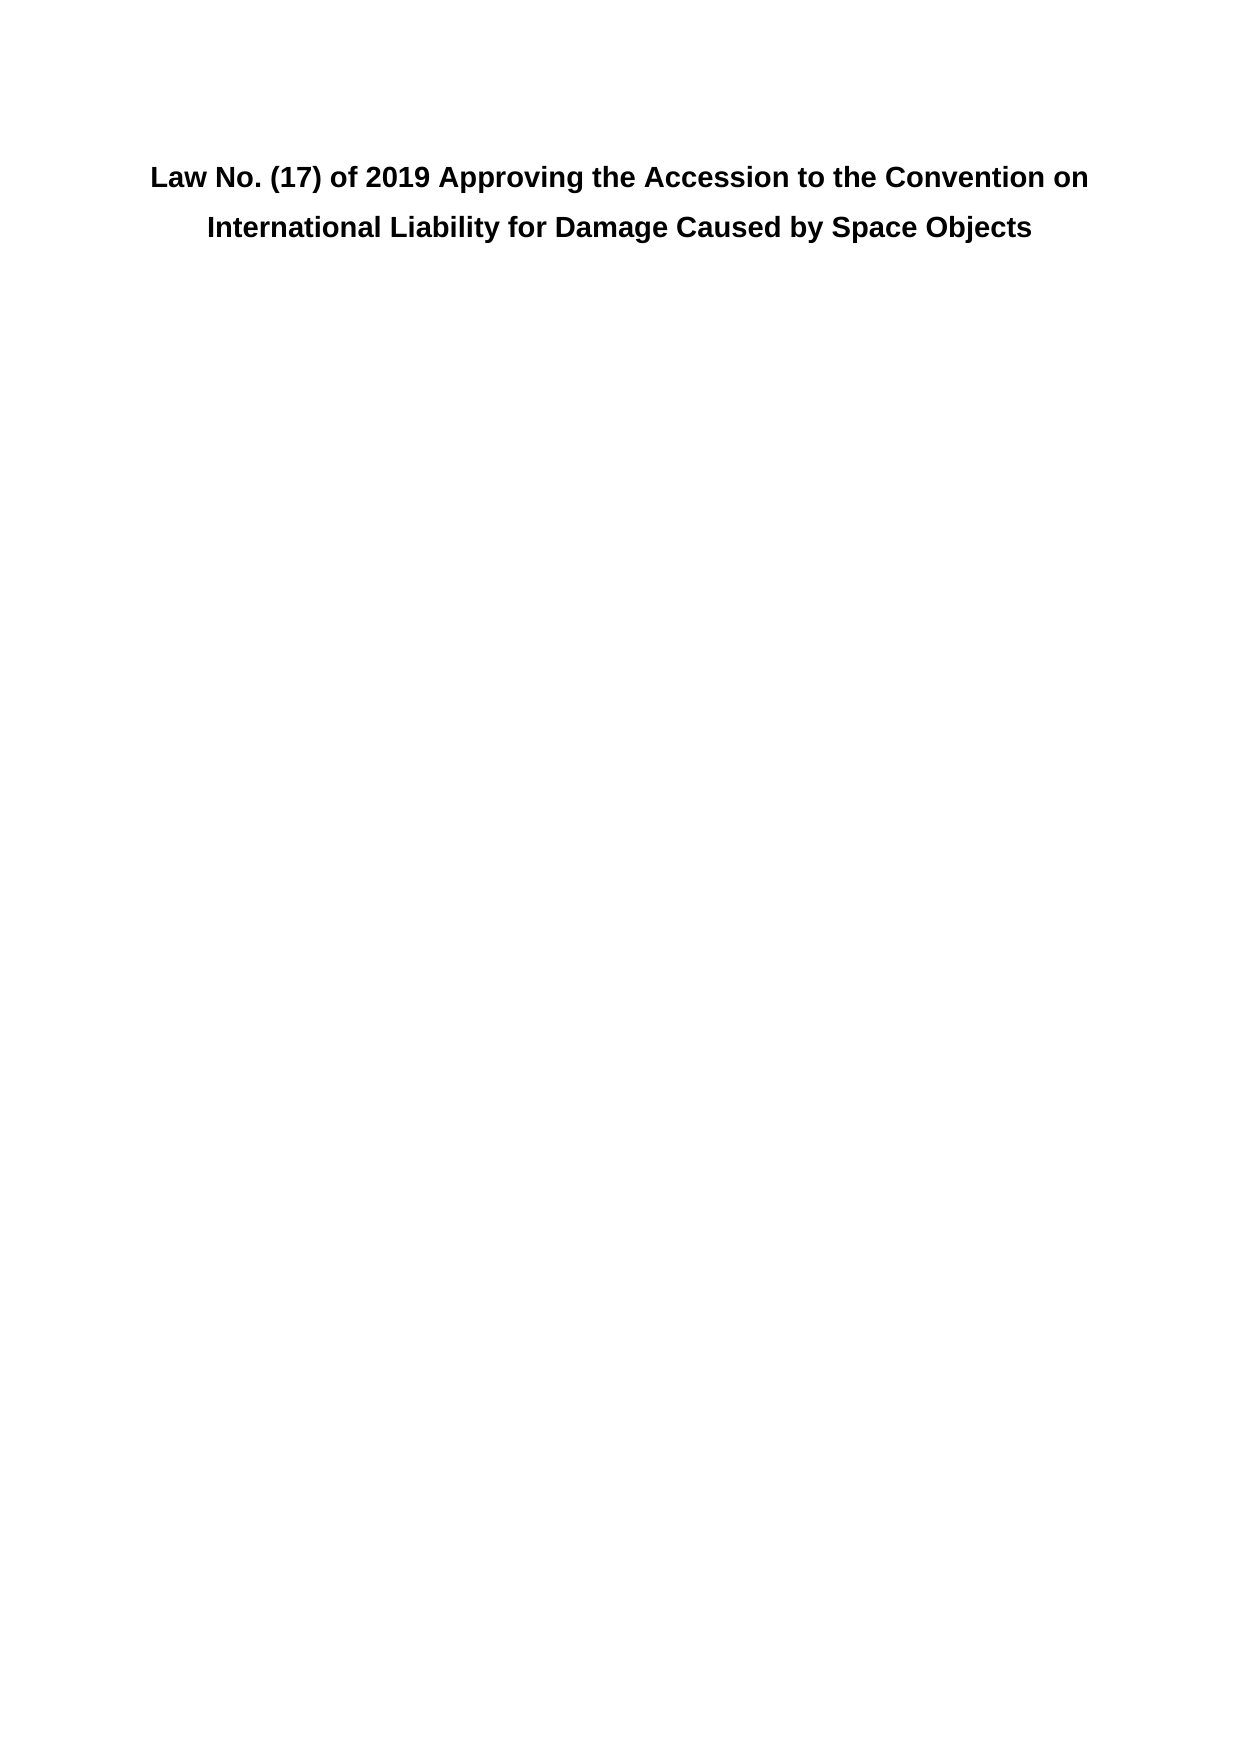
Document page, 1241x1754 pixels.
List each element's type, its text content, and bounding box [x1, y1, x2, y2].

text Law No. (17) of 2019 Approving the Accession to the Convention on International Liability for Damage Caused by Space Objects [148, 160, 1093, 244]
